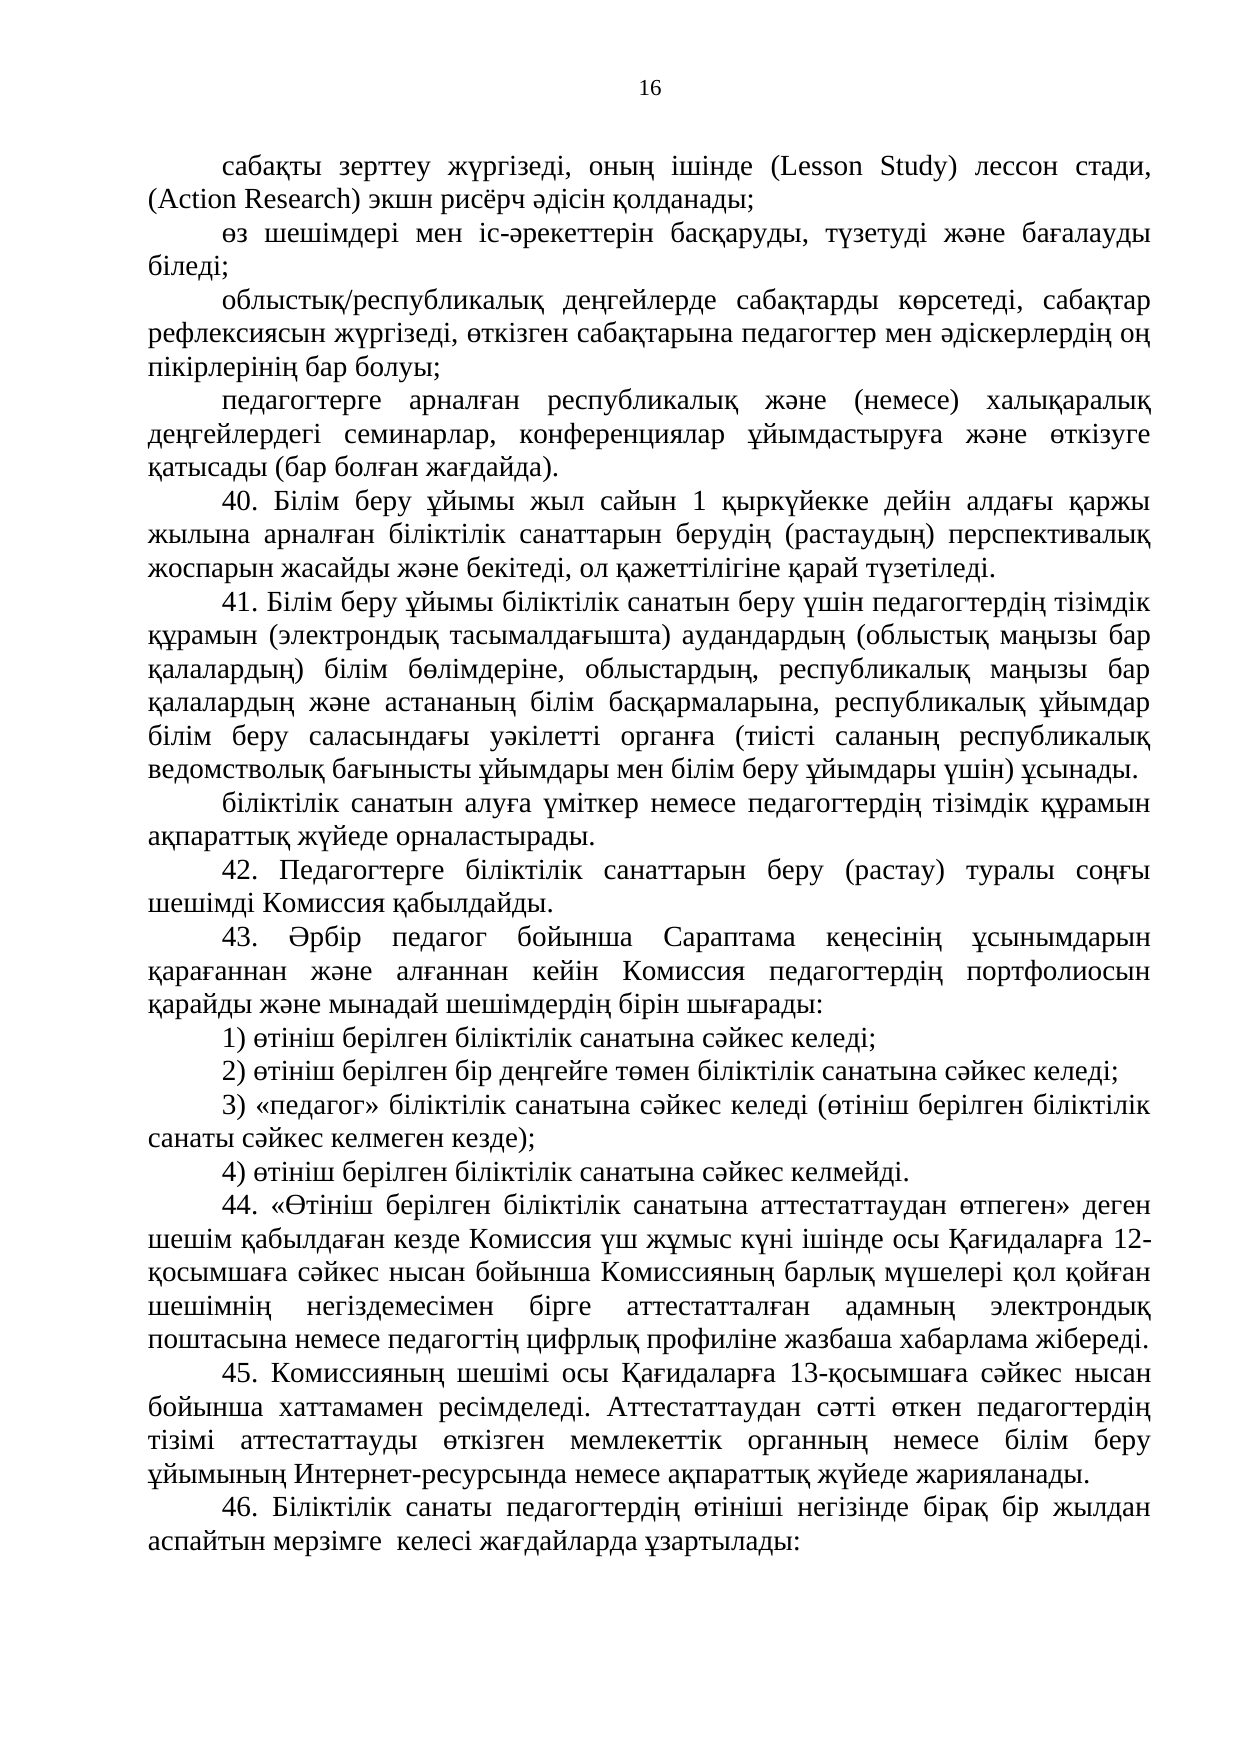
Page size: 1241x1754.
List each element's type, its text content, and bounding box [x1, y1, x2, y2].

text 1) өтініш берілген біліктілік санатына сәйкес келеді; [148, 1020, 1152, 1053]
text 43. Әрбір педагог бойынша Сараптама кеңесінің ұсынымдарын қарағаннан және алғаннан кейін Комиссия педагогтердің портфолиосын қарайды және мынадай шешімдердің бірін шығарады: [148, 919, 1152, 1020]
text 42. Педагогтерге біліктілік санаттарын беру (растау) туралы соңғы шешімді Комиссия қабылдайды. [148, 852, 1152, 919]
text өз шешімдері мен іс-әрекеттерін басқаруды, түзетуді және бағалауды біледі; [148, 215, 1152, 282]
text 44. «Өтініш берілген біліктілік санатына аттестаттаудан өтпеген» деген шешім қабылдаған кезде Комиссия үш жұмыс күні ішінде осы Қағидаларға 12-қосымшаға сәйкес нысан бойынша Комиссияның барлық мүшелері қол қойған шешімнің негіздемесімен бірге аттестатталған адамның электрондық поштасына немесе педагогтің цифрлық профиліне жазбаша хабарлама жібереді. [148, 1187, 1152, 1355]
text 45. Комиссияның шешімі осы Қағидаларға 13-қосымшаға сәйкес нысан бойынша хаттамамен ресімделеді. Аттестаттаудан сәтті өткен педагогтердің тізімі аттестаттауды өткізген мемлекеттік органның немесе білім беру ұйымының Интернет-ресурсында немесе ақпараттық жүйеде жарияланады. [148, 1355, 1152, 1489]
text біліктілік санатын алуға үміткер немесе педагогтердің тізімдік құрамын ақпараттық жүйеде орналастырады. [148, 785, 1152, 852]
text 4) өтініш берілген біліктілік санатына сәйкес келмейді. [148, 1154, 1152, 1187]
text 3) «педагог» біліктілік санатына сәйкес келеді (өтініш берілген біліктілік санаты сәйкес келмеген кезде); [148, 1087, 1152, 1154]
text 41. Білім беру ұйымы біліктілік санатын беру үшін педагогтердің тізімдік құрамын (электрондық тасымалдағышта) аудандардың (облыстық маңызы бар қалалардың) білім бөлімдеріне, облыстардың, республикалық маңызы бар қалалардың және астананың білім басқармаларына, республикалық ұйымдар білім беру саласындағы уәкілетті органға (тиісті саланың республикалық ведомстволық бағынысты ұйымдары мен білім беру ұйымдары үшін) ұсынады. [148, 584, 1152, 785]
text 40. Білім беру ұйымы жыл сайын 1 қыркүйекке дейін алдағы қаржы жылына арналған біліктілік санаттарын берудің (растаудың) перспективалық жоспарын жасайды және бекітеді, ол қажеттілігіне қарай түзетіледі. [148, 483, 1152, 584]
text педагогтерге арналған республикалық және (немесе) халықаралық деңгейлердегі семинарлар, конференциялар ұйымдастыруға және өткізуге қатысады (бар болған жағдайда). [148, 382, 1152, 483]
text облыстық/республикалық деңгейлерде сабақтарды көрсетеді, сабақтар рефлексиясын жүргізеді, өткізген сабақтарына педагогтер мен әдіскерлердің оң пікірлерінің бар болуы; [148, 282, 1152, 382]
text 46. Біліктілік санаты педагогтердің өтініші негізінде бірақ бір жылдан аспайтын мерзімге келесі жағдайларда ұзартылады: [148, 1489, 1152, 1556]
text 2) өтініш берілген бір деңгейге төмен біліктілік санатына сәйкес келеді; [148, 1053, 1152, 1087]
text сабақты зерттеу жүргізеді, оның ішінде (Lesson Study) лессон стади, (Action Research) экшн рисёрч әдісін қолданады; [148, 148, 1152, 215]
